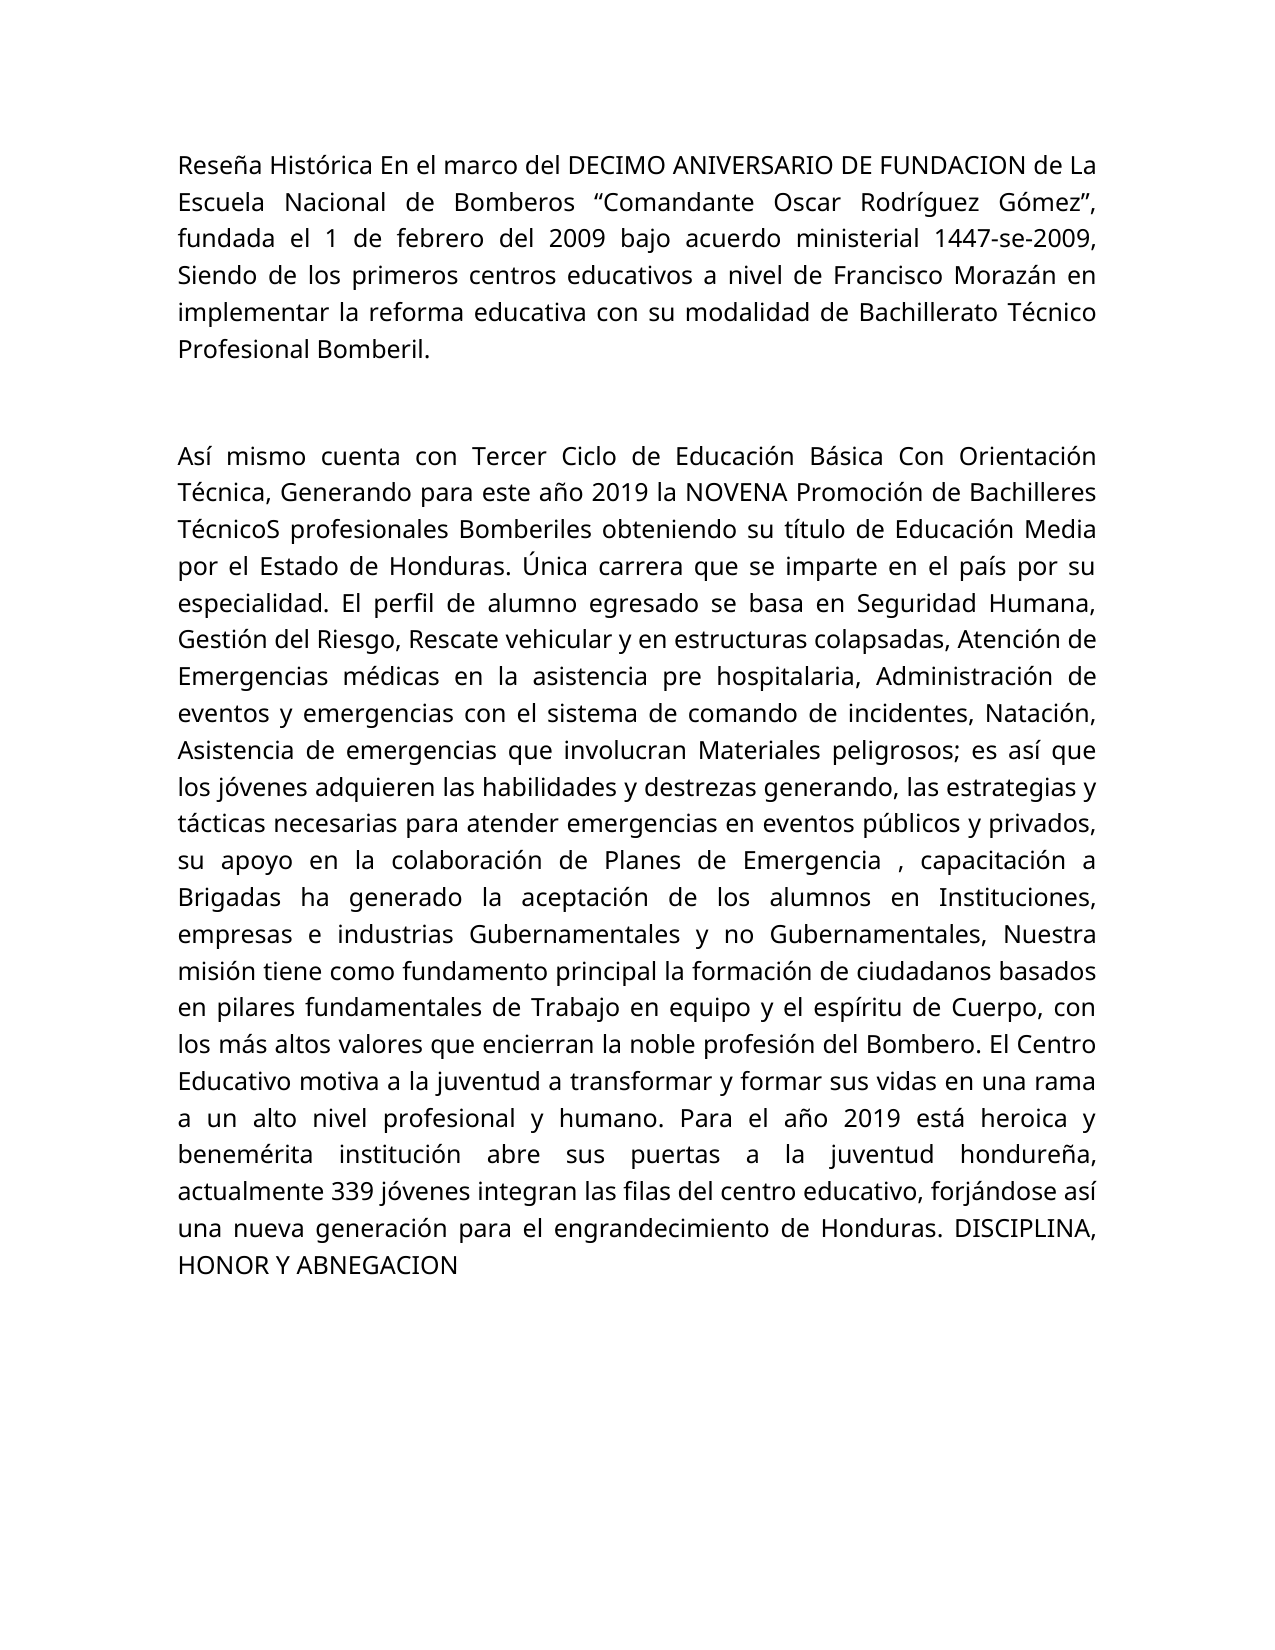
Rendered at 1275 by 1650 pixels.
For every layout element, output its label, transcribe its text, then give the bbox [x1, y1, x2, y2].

text Así mismo cuenta con Tercer Ciclo de Educación Básica Con Orientación Técnica, Generando para este año 2019 la NOVENA Promoción de Bachilleres TécnicoS profesionales Bomberiles obteniendo su título de Educación Media por el Estado de Honduras. Única carrera que se imparte en el país por su especialidad. El perfil de alumno egresado se basa en Seguridad Humana, Gestión del Riesgo, Rescate vehicular y en estructuras colapsadas, Atención de Emergencias médicas en la asistencia pre hospitalaria, Administración de eventos y emergencias con el sistema de comando de incidentes, Natación, Asistencia de emergencias que involucran Materiales peligrosos; es así que los jóvenes adquieren las habilidades y destrezas generando, las estrategias y tácticas necesarias para atender emergencias en eventos públicos y privados, su apoyo en la colaboración de Planes de Emergencia , capacitación a Brigadas ha generado la aceptación de los alumnos en Instituciones, empresas e industrias Gubernamentales y no Gubernamentales, Nuestra misión tiene como fundamento principal la formación de ciudadanos basados en pilares fundamentales de Trabajo en equipo y el espíritu de Cuerpo, con los más altos valores que encierran la noble profesión del Bombero. El Centro Educativo motiva a la juventud a transformar y formar sus vidas en una rama a un alto nivel profesional y humano. Para el año 2019 está heroica y benemérita institución abre sus puertas a la juventud hondureña, actualmente 339 jóvenes integran las filas del centro educativo, forjándose así una nueva generación para el engrandecimiento de Honduras. DISCIPLINA, HONOR Y ABNEGACION [177, 438, 1098, 1281]
text Reseña Histórica En el marco del DECIMO ANIVERSARIO DE FUNDACION de La Escuela Nacional de Bomberos “Comandante Oscar Rodríguez Gómez”, fundada el 1 de febrero del 2009 bajo acuerdo ministerial 1447-se-2009, Siendo de los primeros centros educativos a nivel de Francisco Morazán en implementar la reforma educativa con su modalidad de Bachillerato Técnico Profesional Bomberil. [177, 148, 1098, 366]
